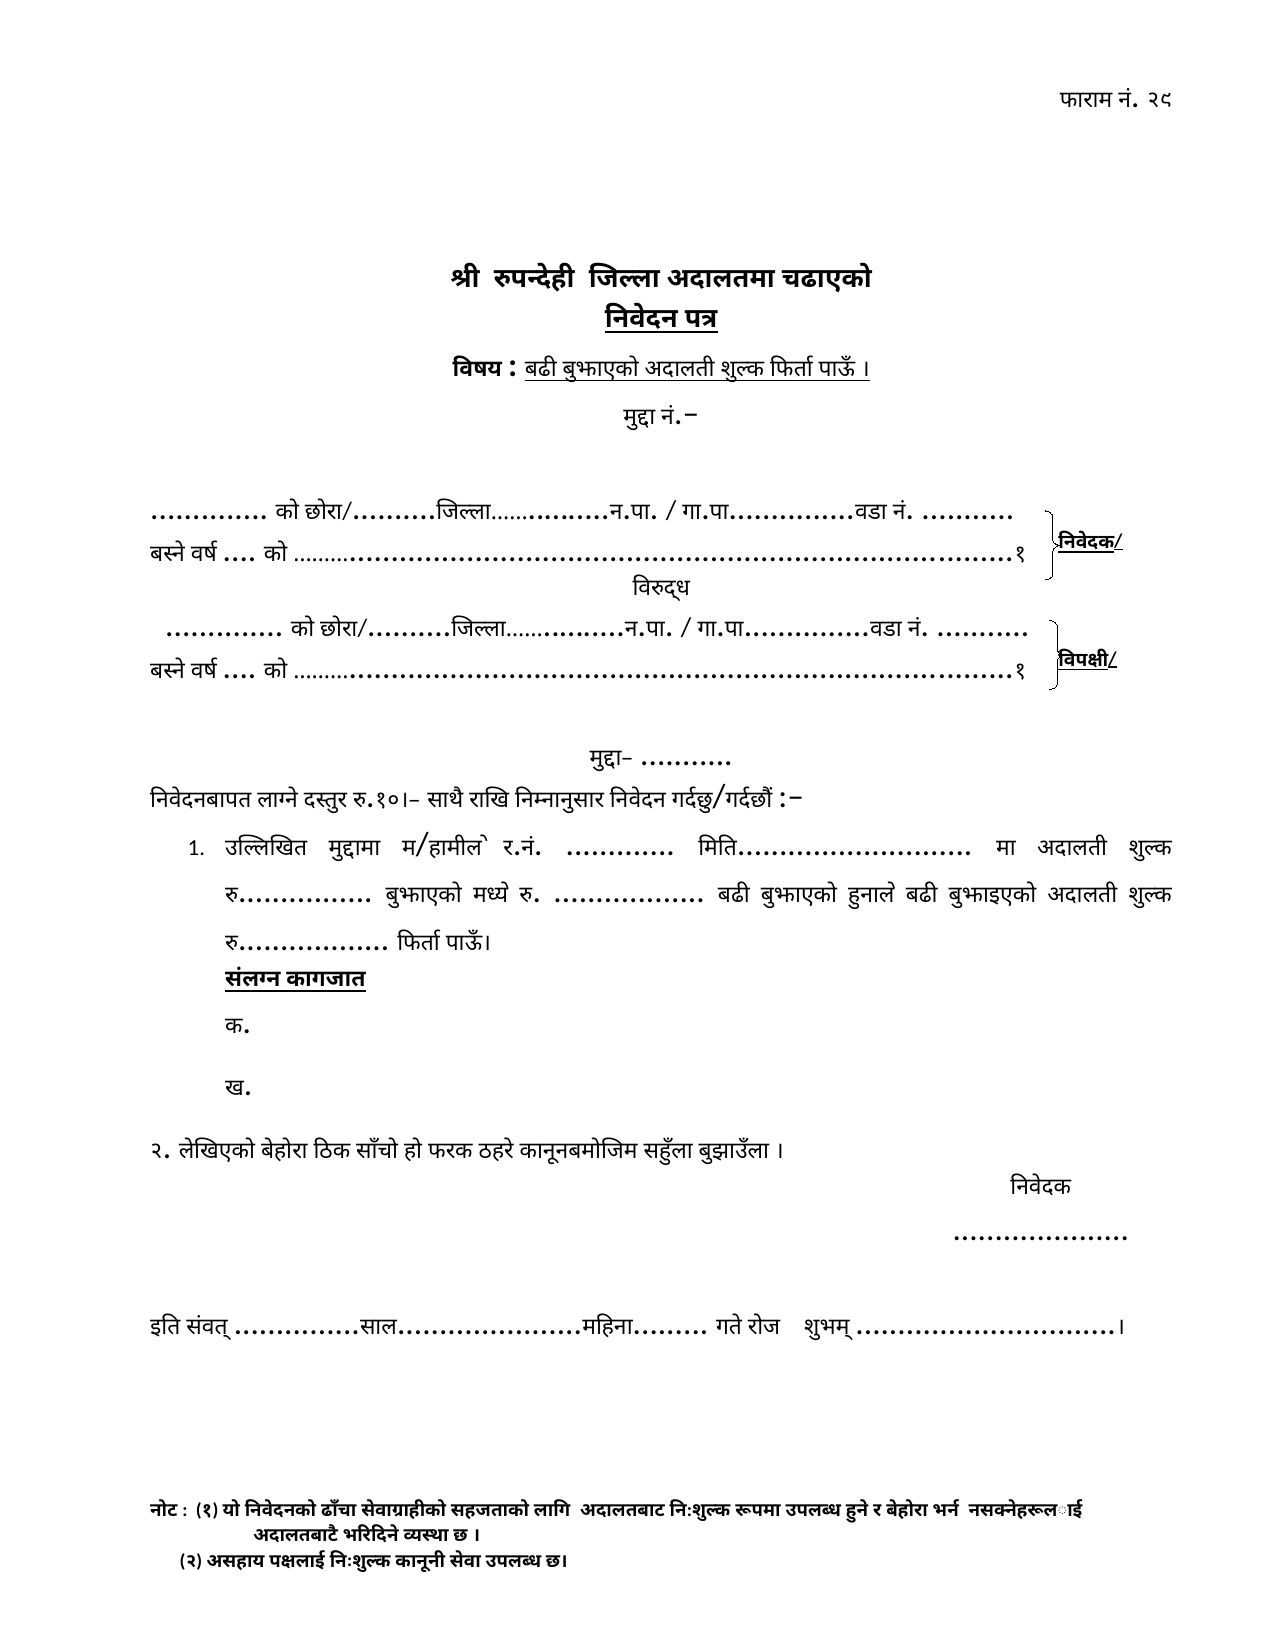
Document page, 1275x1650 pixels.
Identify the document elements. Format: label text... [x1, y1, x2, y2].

list उल्लिखित मुद्दामा म/हामीले र.नं. ............. मिति............................ मा अदालती शुल्क रु................ बुझाएको मध्ये रु. .................. बढी बुझाएको हुनाले बढी बुझाइएको अदालती शुल्क रु.................. फिर्ता पाऊँ। [187, 823, 1172, 960]
text निवेदक [150, 1174, 1172, 1204]
text मुद्दा नं.– [150, 392, 1172, 434]
text २. लेखिएको बेहोरा ठिक साँचो हो फरक ठहरे कानूनबमोजिम सहुँला बुझाउँला । [150, 1126, 1172, 1168]
text संलग्न कागजात [225, 966, 1172, 996]
text निवेदन पत्र [150, 303, 1172, 339]
text .............. को छोरा/..........जिल्ला……..….....न.पा. / गा.पा...............वडा नं. ........... [150, 487, 1172, 528]
text ख. [225, 1063, 1172, 1105]
text ..................... [150, 1208, 1172, 1249]
text विषय : बढी बुझाएको अदालती शुल्क फिर्ता पाऊँ । [150, 344, 1172, 386]
text श्री रुपन्देही जिल्ला अदालतमा चढाएको [150, 263, 1172, 298]
text बस्ने वर्ष .... को ………...............................................................................१ विपक्षी/ [150, 646, 1172, 692]
text निवेदनबापत लाग्ने दस्तुर रु.१०।– साथै राखि निम्नानुसार निवेदन गर्दछु/गर्दछौं :– [150, 774, 1172, 816]
text मुद्दा– ........... [150, 733, 1172, 774]
text विरुद्ध [150, 574, 1172, 604]
text .............. को छोरा/..........जिल्ला……..….....न.पा. / गा.पा...............वडा नं. ........... [150, 604, 1172, 646]
text बस्ने वर्ष .... को ………...............................................................................१ निवेदक/ [150, 528, 1172, 574]
text क. [225, 1001, 1172, 1042]
text इति संवत् ...............साल......................महिना......... गते रोज शुभम् ...............................। [150, 1302, 1172, 1343]
